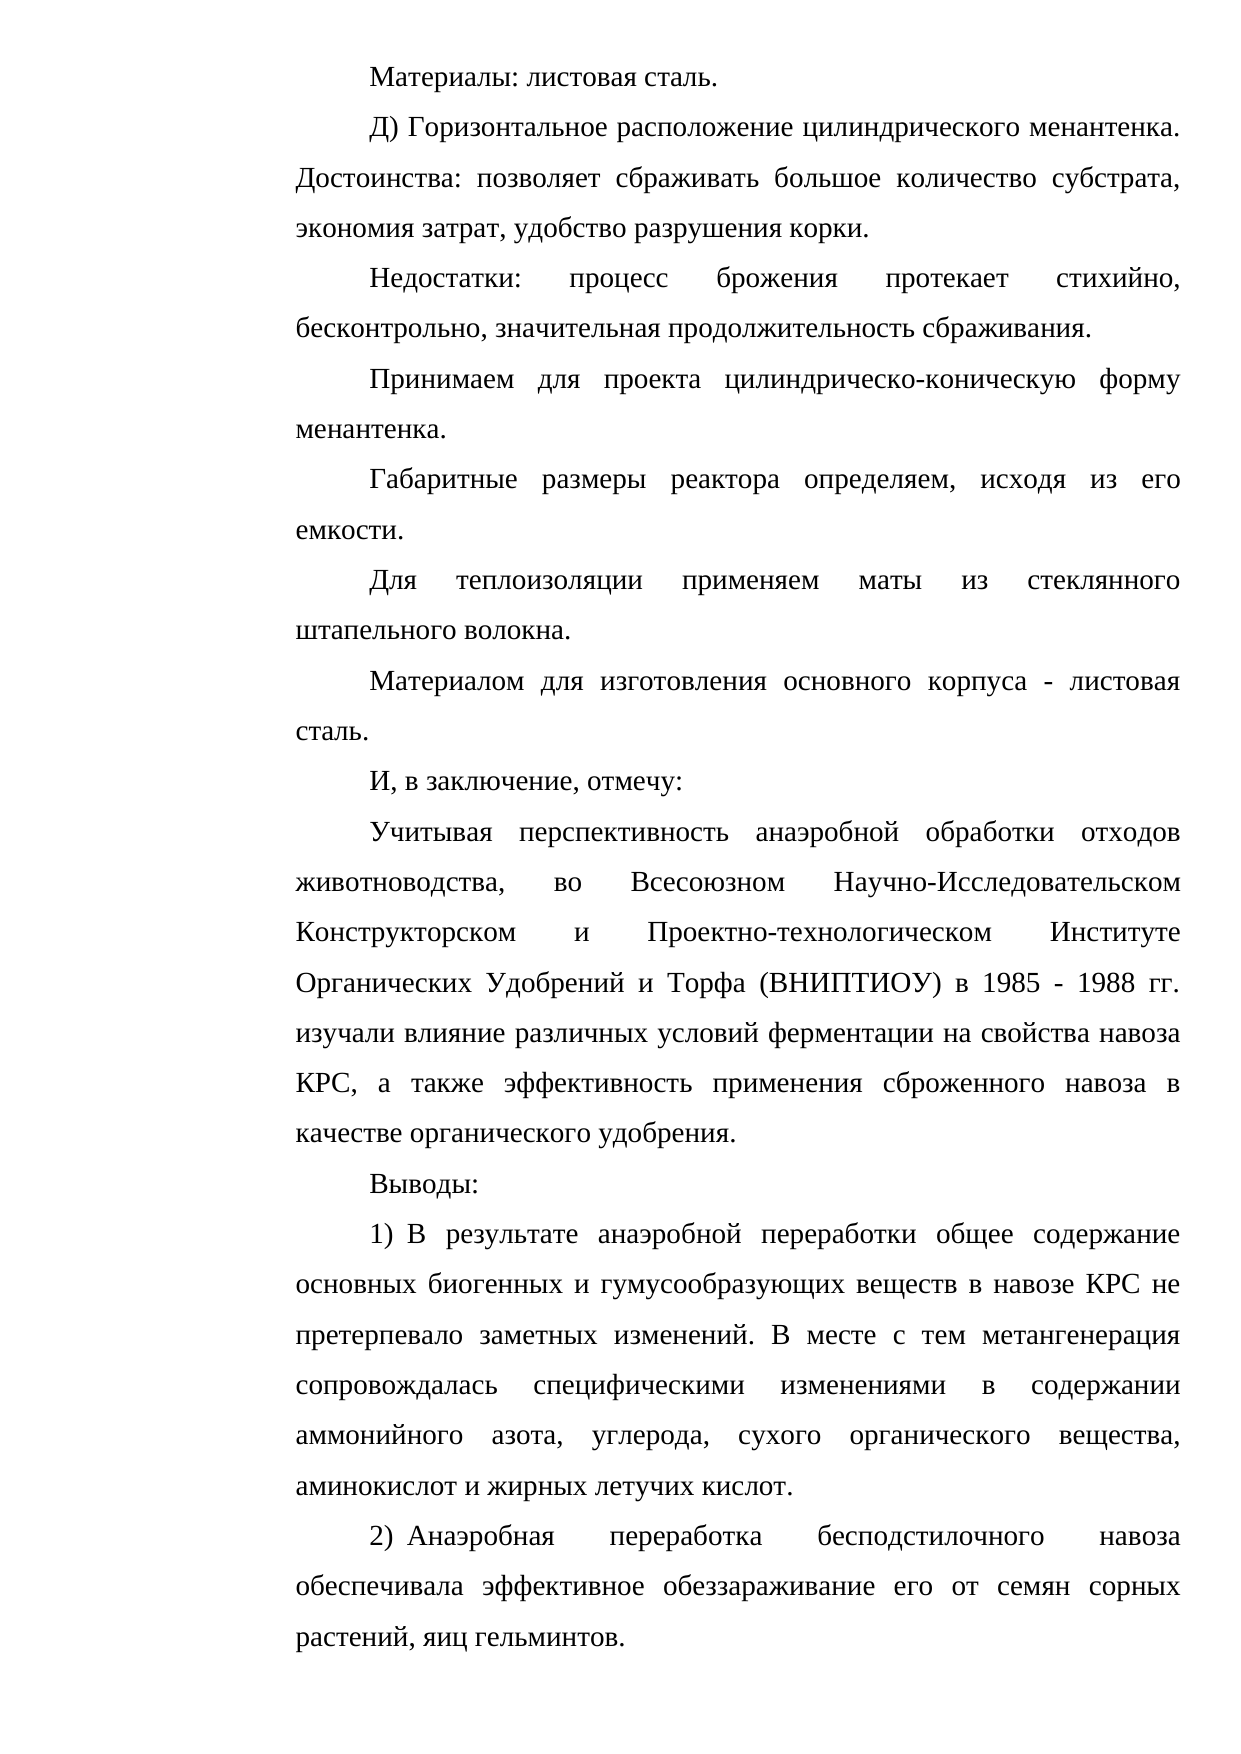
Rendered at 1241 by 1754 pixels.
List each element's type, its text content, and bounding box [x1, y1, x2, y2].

text И, в заключение, отмечу: [295, 763, 1181, 797]
text Принимаем для проекта цилиндрическо-коническую форму менантенка. [295, 361, 1181, 445]
list Анаэробная переработка бесподстилочного навоза обеспечивала эффективное обеззараживание его от семян сорных растений, яиц гельминтов. [295, 1518, 1181, 1652]
text Для теплоизоляции применяем маты из стеклянного штапельного волокна. [295, 562, 1181, 646]
text Габаритные размеры реактора определяем, исходя из его емкости. [295, 462, 1181, 545]
text Д) Горизонтальное расположение цилиндрического менантенка. Достоинства: позволяет сбраживать большое количество субстрата, экономия затрат, удобство разрушения корки. [295, 109, 1181, 243]
list В результате анаэробной переработки общее содержание основных биогенных и гумусообразующих веществ в навозе КРС не претерпевало заметных изменений. В месте с тем метангенерация сопровождалась специфическими изменениями в содержании аммонийного азота, углерода, сухого органического вещества, аминокислот и жирных летучих кислот. [295, 1216, 1181, 1501]
text Учитывая перспективность анаэробной обработки отходов животноводства, во Всесоюзном Научно-Исследовательском Конструкторском и Проектно-технологическом Институте Органических Удобрений и Торфа (ВНИПТИОУ) в 1985 - 1988 гг. изучали влияние различных условий ферментации на свойства навоза КРС, а также эффективность применения сброженного навоза в качестве органического удобрения. [295, 814, 1181, 1149]
text Недостатки: процесс брожения протекает стихийно, бесконтрольно, значительная продолжительность сбраживания. [295, 260, 1181, 344]
text Материалы: листовая сталь. [295, 59, 1181, 93]
text Выводы: [295, 1166, 1181, 1199]
text Материалом для изготовления основного корпуса - листовая сталь. [295, 663, 1181, 747]
